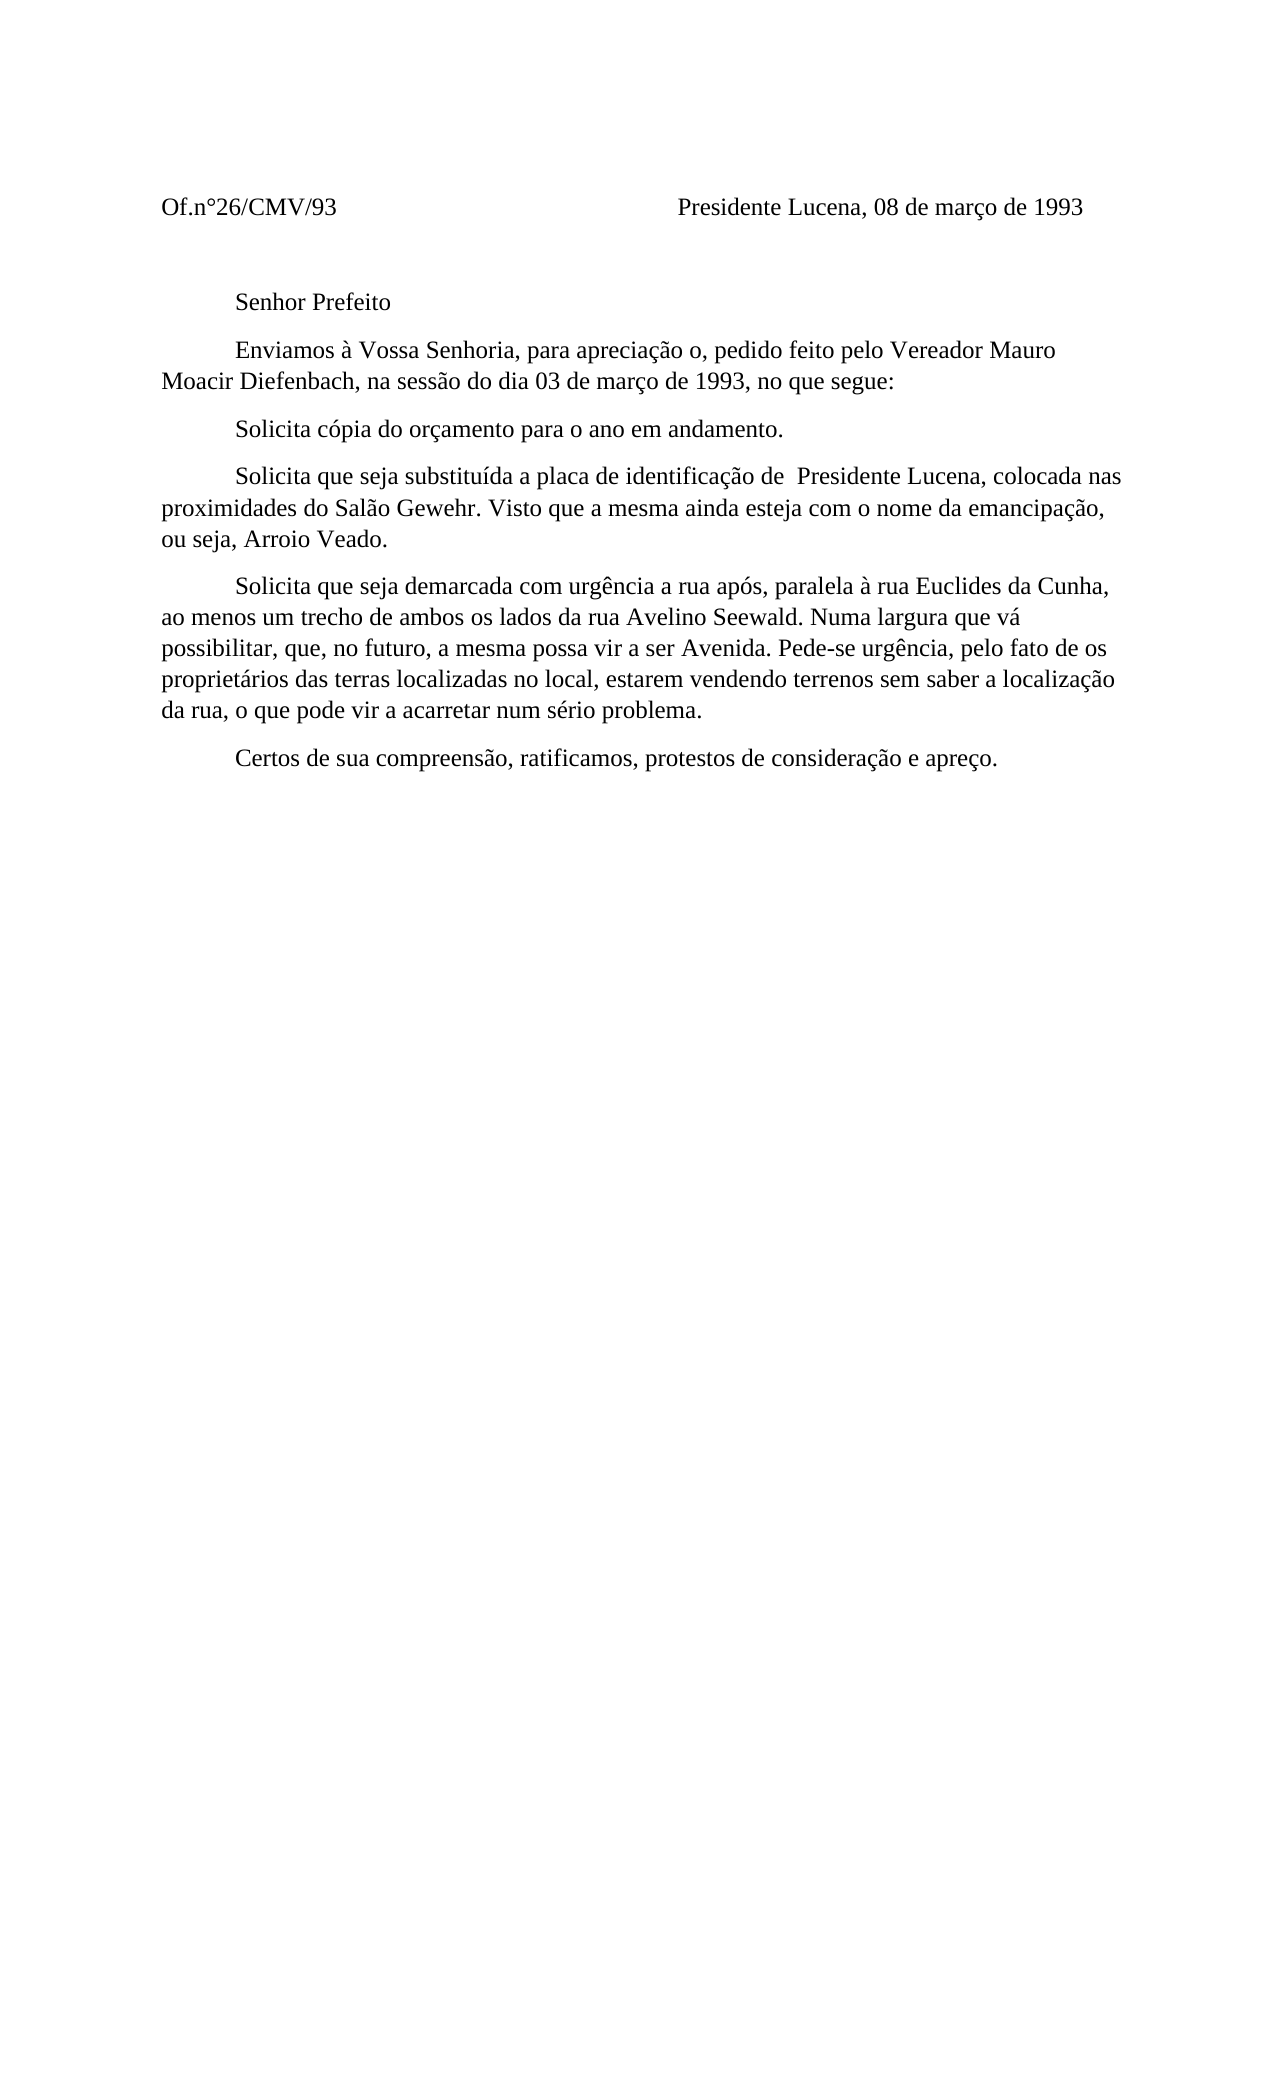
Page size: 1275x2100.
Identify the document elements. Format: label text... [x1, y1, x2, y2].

text Solicita cópia do orçamento para o ano em andamento. [161, 414, 1124, 443]
text Senhor Prefeito [161, 287, 1124, 316]
text Enviamos à Vossa Senhoria, para apreciação o, pedido feito pelo Vereador Mauro Moacir Diefenbach, na sessão do dia 03 de março de 1993, no que segue: [161, 335, 1124, 395]
text Solicita que seja demarcada com urgência a rua após, paralela à rua Euclides da Cunha, ao menos um trecho de ambos os lados da rua Avelino Seewald. Numa largura que vá possibilitar, que, no futuro, a mesma possa vir a ser Avenida. Pede-se urgência, pelo fato de os proprietários das terras localizadas no local, estarem vendendo terrenos sem saber a localização da rua, o que pode vir a acarretar num sério problema. [161, 571, 1124, 724]
text Of.n°26/CMV/93 Presidente Lucena, 08 de março de 1993 [161, 192, 1124, 221]
text Solicita que seja substituída a placa de identificação de Presidente Lucena, colocada nas proximidades do Salão Gewehr. Visto que a mesma ainda esteja com o nome da emancipação, ou seja, Arroio Veado. [161, 462, 1124, 552]
text Certos de sua compreensão, ratificamos, protestos de consideração e apreço. [161, 743, 1124, 772]
